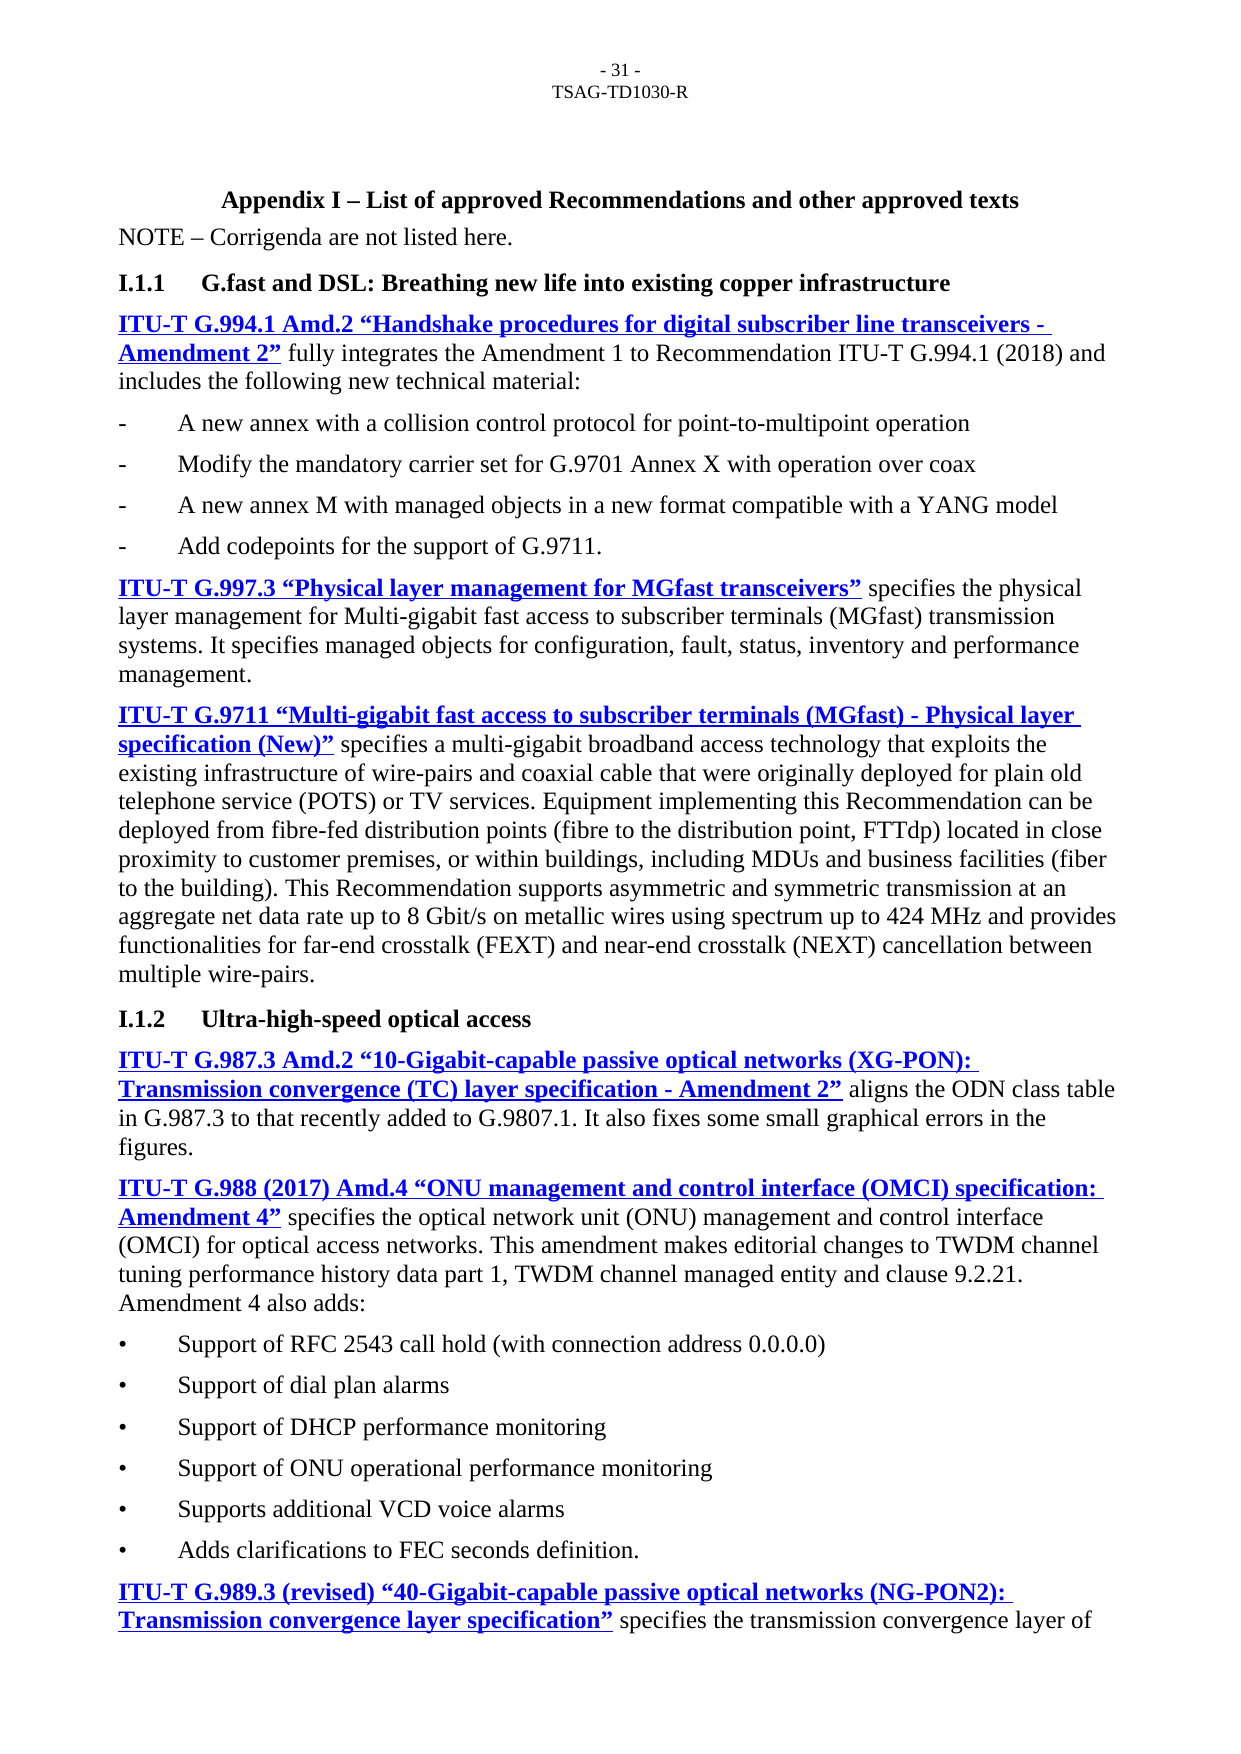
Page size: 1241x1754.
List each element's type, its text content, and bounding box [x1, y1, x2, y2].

text • Support of dial plan alarms [118, 1371, 1122, 1399]
text ITU-T G.987.3 Amd.2 “10-Gigabit-capable passive optical networks (XG-PON): Transmission convergence (TC) layer specification - Amendment 2” aligns the ODN class table in G.987.3 to that recently added to G.9807.1. It also fixes some small graphical errors in the figures. [118, 1046, 1122, 1161]
text ITU-T G.997.3 “Physical layer management for MGfast transceivers” specifies the physical layer management for Multi-gigabit fast access to subscriber terminals (MGfast) transmission systems. It specifies managed objects for configuration, fault, status, inventory and performance management. [118, 573, 1122, 688]
text - A new annex with a collision control protocol for point-to-multipoint operation [118, 408, 1122, 436]
text - A new annex M with managed objects in a new format compatible with a YANG model [118, 490, 1122, 519]
text NOTE – Corrigenda are not listed here. [118, 222, 1122, 251]
text • Support of RFC 2543 call hold (with connection address 0.0.0.0) [118, 1329, 1122, 1358]
subtitle I.1.2 Ultra-high-speed optical access [118, 1004, 1122, 1033]
text • Adds clarifications to FEC seconds definition. [118, 1536, 1122, 1564]
text ITU-T G.988 (2017) Amd.4 “ONU management and control interface (OMCI) specification: Amendment 4” specifies the optical network unit (ONU) management and control interface (OMCI) for optical access networks. This amendment makes editorial changes to TWDM channel tuning performance history data part 1, TWDM channel managed entity and clause 9.2.21. Amendment 4 also adds: [118, 1173, 1122, 1317]
text ITU-T G.9711 “Multi-gigabit fast access to subscriber terminals (MGfast) - Physical layer specification (New)” specifies a multi-gigabit broadband access technology that exploits the existing infrastructure of wire-pairs and coaxial cable that were originally deployed for plain old telephone service (POTS) or TV services. Equipment implementing this Recommendation can be deployed from fibre-fed distribution points (fibre to the distribution point, FTTdp) located in close proximity to customer premises, or within buildings, including MDUs and business facilities (fiber to the building). This Recommendation supports asymmetric and symmetric transmission at an aggregate net data rate up to 8 Gbit/s on metallic wires using spectrum up to 424 MHz and provides functionalities for far-end crosstalk (FEXT) and near-end crosstalk (NEXT) cancellation between multiple wire-pairs. [118, 700, 1122, 988]
subtitle I.1.1 G.fast and DSL: Breathing new life into existing copper infrastructure [118, 268, 1122, 296]
text ITU-T G.994.1 Amd.2 “Handshake procedures for digital subscriber line transceivers - Amendment 2” fully integrates the Amendment 1 to Recommendation ITU-T G.994.1 (2018) and includes the following new technical material: [118, 309, 1122, 395]
subtitle Appendix I – List of approved Recommendations and other approved texts [118, 185, 1122, 214]
text - Modify the mandatory carrier set for G.9701 Annex X with operation over coax [118, 449, 1122, 478]
text - Add codepoints for the support of G.9711. [118, 531, 1122, 560]
text • Support of DHCP performance monitoring [118, 1412, 1122, 1441]
text • Supports additional VCD voice alarms [118, 1494, 1122, 1523]
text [118, 1577, 1122, 1634]
text • Support of ONU operational performance monitoring [118, 1453, 1122, 1482]
